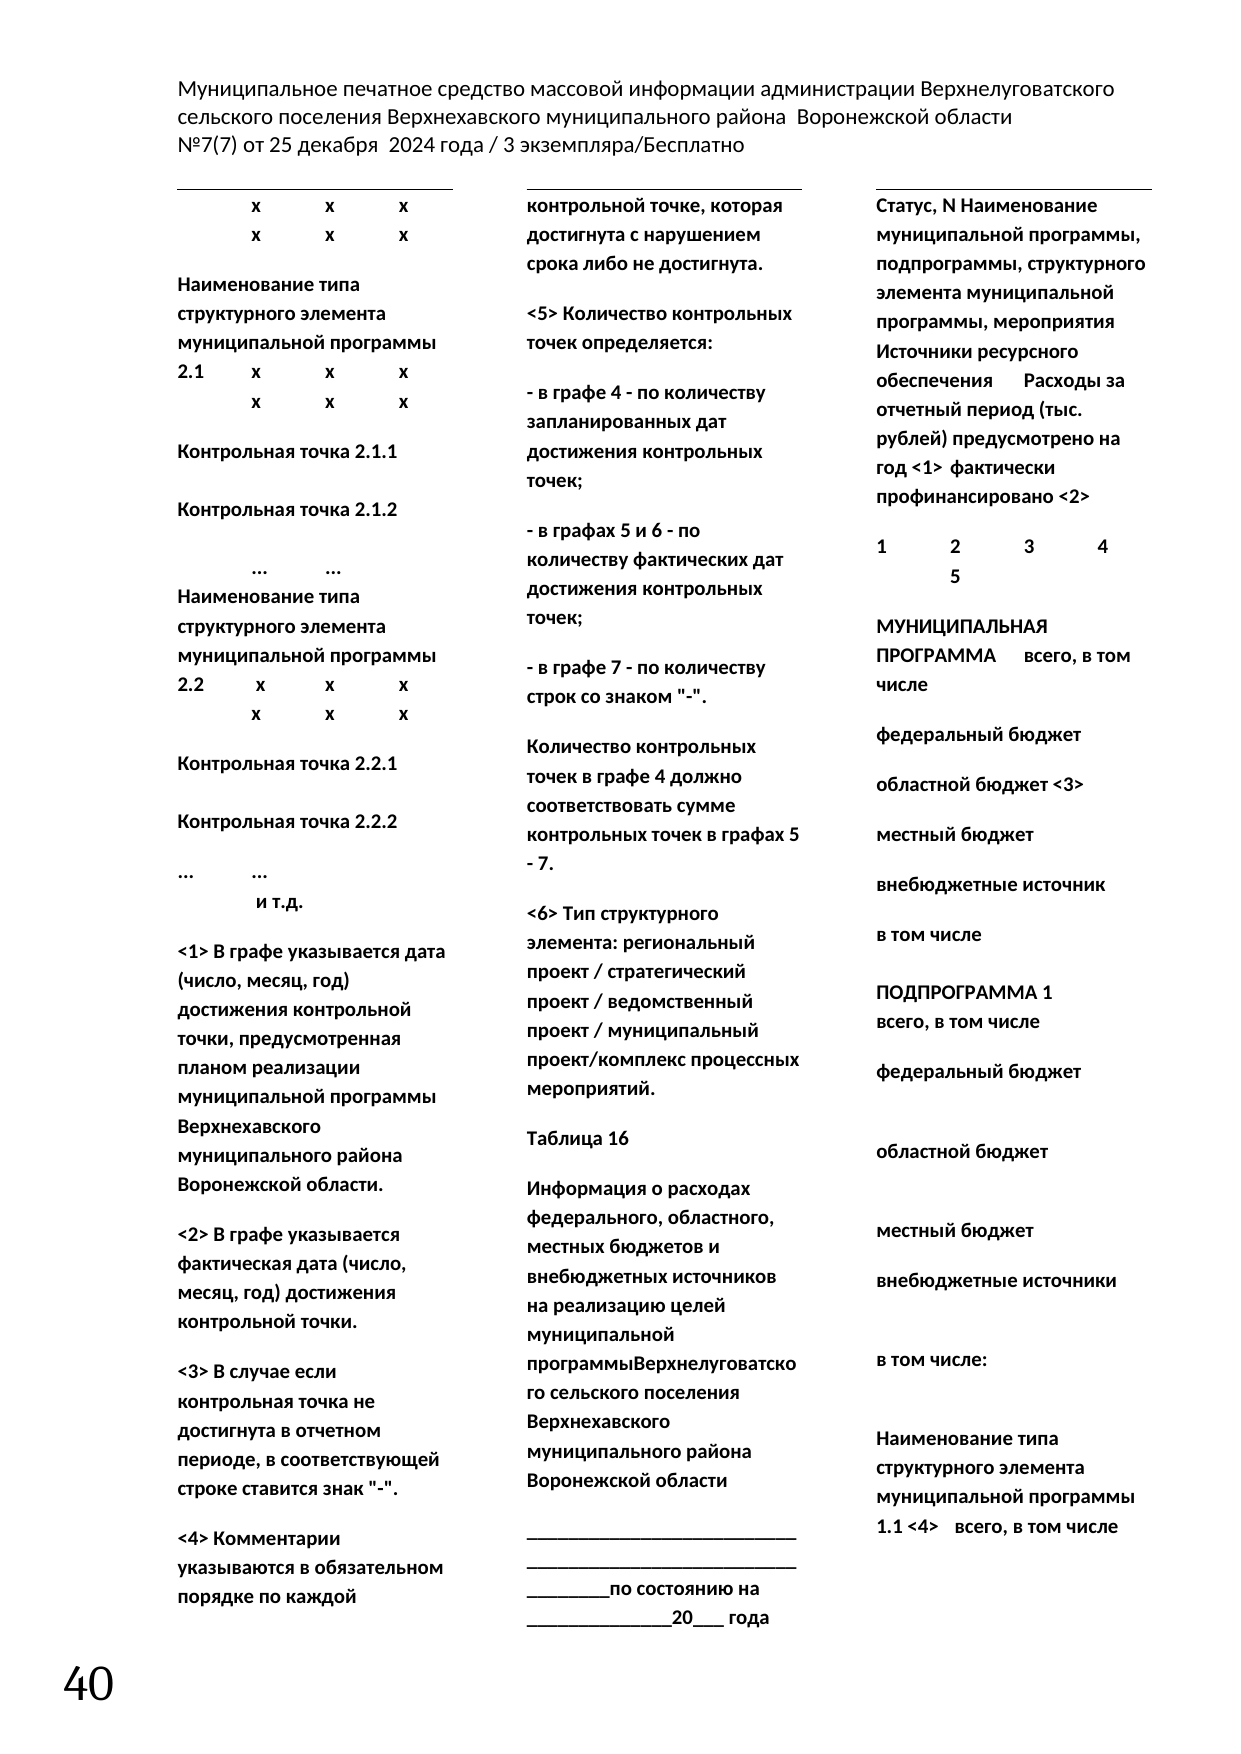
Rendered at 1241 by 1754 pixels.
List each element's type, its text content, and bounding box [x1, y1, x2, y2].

text Статус, N Наименование муниципальной программы, подпрограммы, структурного элемента муниципальной программы, мероприятия Источники ресурсного обеспечения Расходы за отчетный период (тыс. рублей) предусмотрено на год <1> фактически профинансировано <2> [876, 190, 1152, 509]
text ... ... и т.д. [177, 856, 453, 913]
text <6> Тип структурного элемента: региональный проект / стратегический проект / ведомственный проект / муниципальный проект/комплекс процессных мероприятий. [527, 897, 802, 1101]
text Информация о расходах федерального, областного, местных бюджетов и внебюджетных источников на реализацию целей муниципальной программыВерхнелуговатского сельского поселения Верхнехавского муниципального района Воронежской области [527, 1172, 802, 1492]
text <4> Комментарии указываются в обязательном порядке по каждой контрольной точке, которая достигнута с нарушением срока либо не достигнута. [177, 1522, 453, 1609]
text Наименование типа структурного элемента муниципальной программы 1.1 <4> всего, в том числе [876, 1422, 1152, 1567]
text 1 2 3 4 5 [876, 531, 1152, 588]
text Контрольная точка 2.1.1 Контрольная точка 2.1.2 ... ... Наименование типа структурного элемента муниципальной программы 2.2 x x x x x x [177, 435, 453, 726]
text Контрольная точка 2.2.1 Контрольная точка 2.2.2 [177, 747, 453, 834]
text федеральный бюджет [876, 1056, 1152, 1113]
text <2> В графе указывается фактическая дата (число, месяц, год) достижения контрольной точки. [177, 1218, 453, 1334]
text местный бюджет [876, 818, 1152, 847]
text федеральный бюджет [876, 718, 1152, 747]
text - в графах 5 и 6 - по количеству фактических дат достижения контрольных точек; [527, 514, 802, 630]
text - в графе 7 - по количеству строк со знаком "-". [527, 651, 802, 709]
text внебюджетные источник [876, 868, 1152, 897]
text <3> В случае если контрольная точка не достигнута в отчетном периоде, в соответствующей строке ставится знак "-". [177, 1356, 453, 1501]
text в том числе ПОДПРОГРАММА 1 всего, в том числе [876, 918, 1152, 1034]
text в том числе: [876, 1343, 1152, 1401]
text областной бюджет <3> [876, 768, 1152, 797]
text ... ... ПОДПРОГРАММА 2 x x x x x x [177, 190, 453, 247]
text местный бюджет [876, 1214, 1152, 1242]
text ____________________________________________________________по состоянию на ______________20___ года [527, 1514, 802, 1630]
text Количество контрольных точек в графе 4 должно соответствовать сумме контрольных точек в графах 5 - 7. [527, 731, 802, 876]
text Таблица 16 [527, 1122, 802, 1151]
text МУНИЦИПАЛЬНАЯ ПРОГРАММА всего, в том числе [876, 610, 1152, 697]
text внебюджетные источники [876, 1264, 1152, 1322]
text областной бюджет [876, 1135, 1152, 1192]
text - в графе 4 - по количеству запланированных дат достижения контрольных точек; [527, 376, 802, 492]
text <5> Количество контрольных точек определяется: [527, 297, 802, 355]
text <1> В графе указывается дата (число, месяц, год) достижения контрольной точки, предусмотренная планом реализации муниципальной программы Верхнехавского муниципального района Воронежской области. [177, 935, 453, 1197]
text <4> Комментарии указываются в обязательном порядке по каждой контрольной точке, которая достигнута с нарушением срока либо не достигнута. [527, 190, 802, 276]
text Наименование типа структурного элемента муниципальной программы 2.1 х x x x x x [177, 268, 453, 413]
